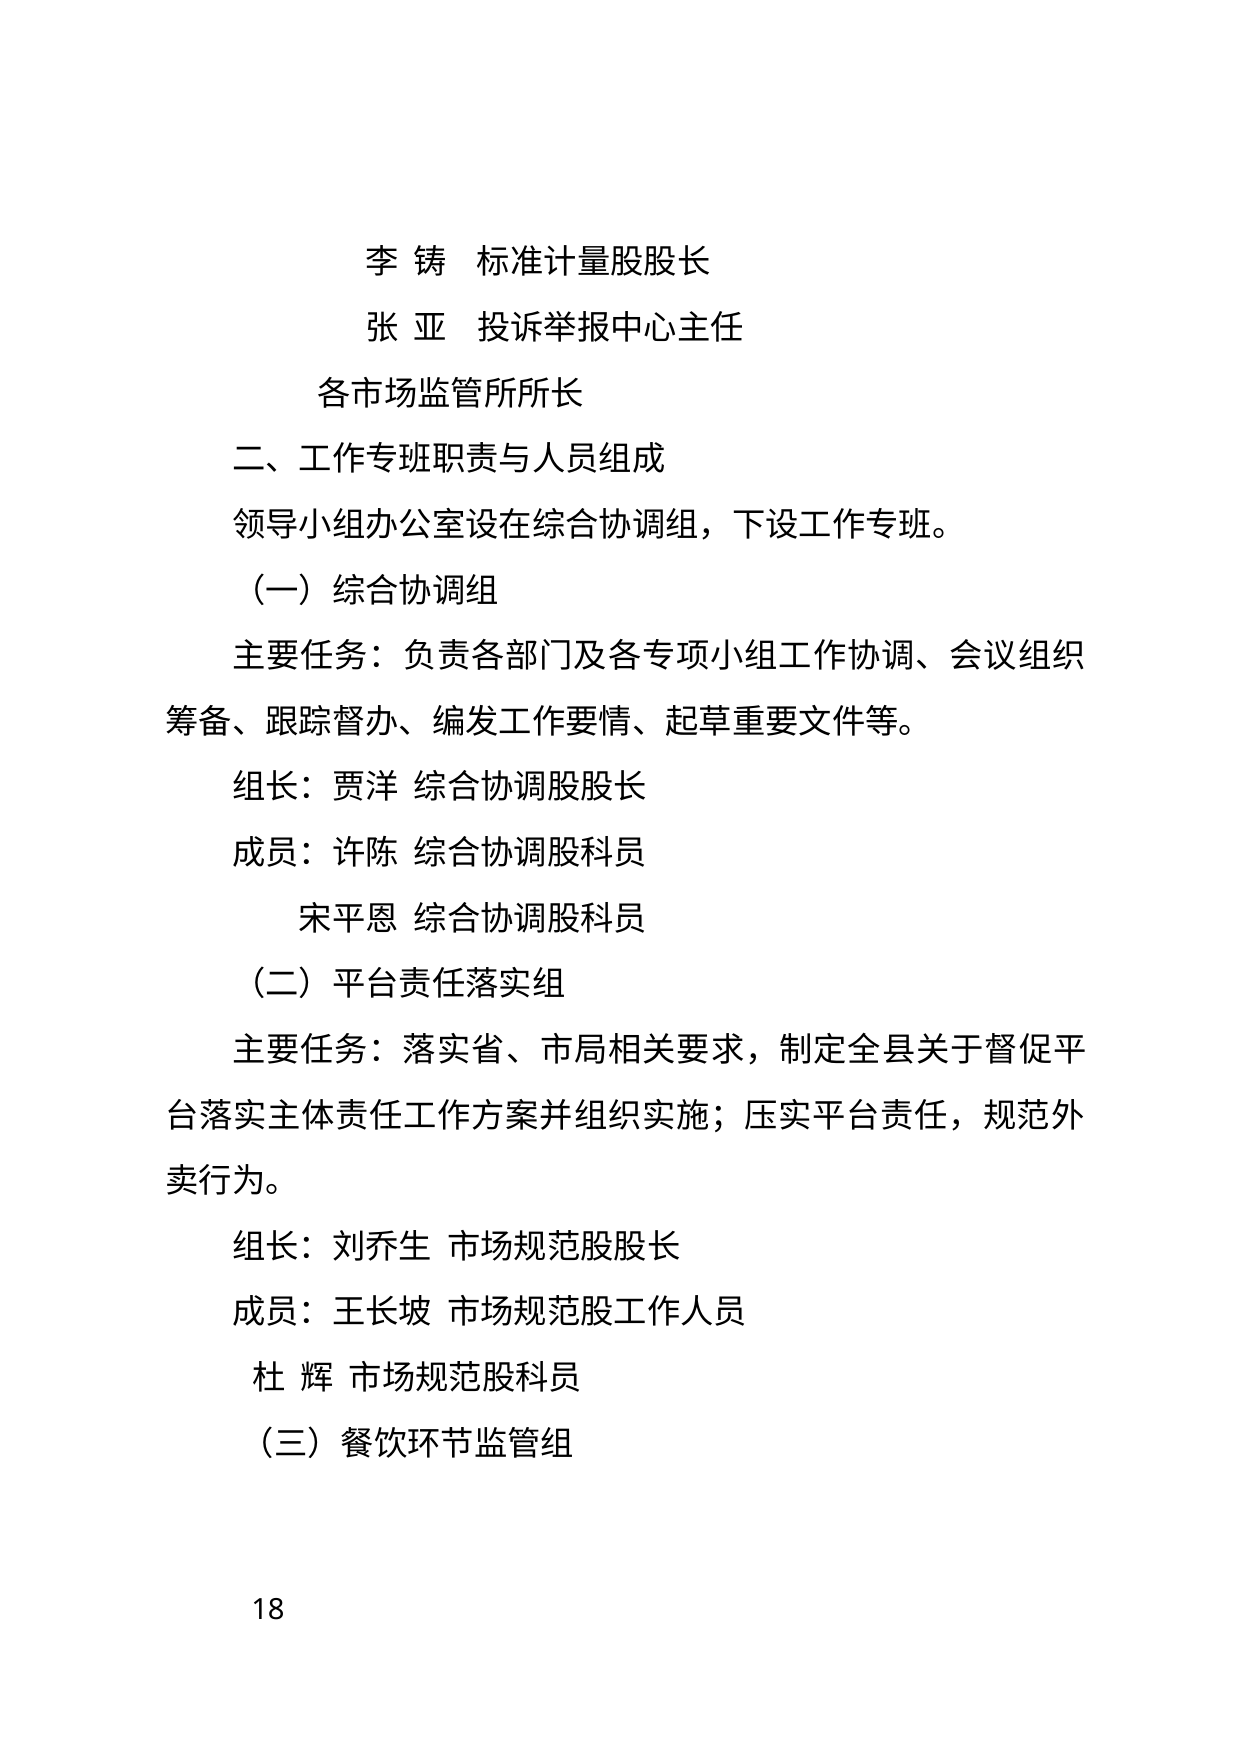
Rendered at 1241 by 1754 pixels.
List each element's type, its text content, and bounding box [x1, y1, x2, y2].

text （二）平台责任落实组 [165, 948, 1087, 1014]
text 领导小组办公室设在综合协调组，下设工作专班。 [165, 489, 1087, 555]
text 组长：刘乔生 市场规范股股长 [165, 1211, 1087, 1277]
text 二、工作专班职责与人员组成 [165, 423, 1087, 489]
text 成员：许陈 综合协调股科员 [165, 817, 1087, 883]
text 张 亚 投诉举报中心主任 [165, 292, 1087, 358]
text 成员：王长坡 市场规范股工作人员 [165, 1277, 1087, 1342]
text （一）综合协调组 [165, 555, 1087, 620]
text 各市场监管所所长 [165, 358, 1087, 423]
text 主要任务：落实省、市局相关要求，制定全县关于督促平台落实主体责任工作方案并组织实施；压实平台责任，规范外卖行为。 [165, 1014, 1087, 1211]
text 组长：贾洋 综合协调股股长 [165, 752, 1087, 817]
text 李 铸 标准计量股股长 [165, 227, 1087, 292]
text （三）餐饮环节监管组 [165, 1408, 1087, 1473]
text 宋平恩 综合协调股科员 [165, 883, 1087, 948]
text 主要任务：负责各部门及各专项小组工作协调、会议组织筹备、跟踪督办、编发工作要情、起草重要文件等。 [165, 620, 1087, 752]
text 杜 辉 市场规范股科员 [165, 1342, 1087, 1408]
